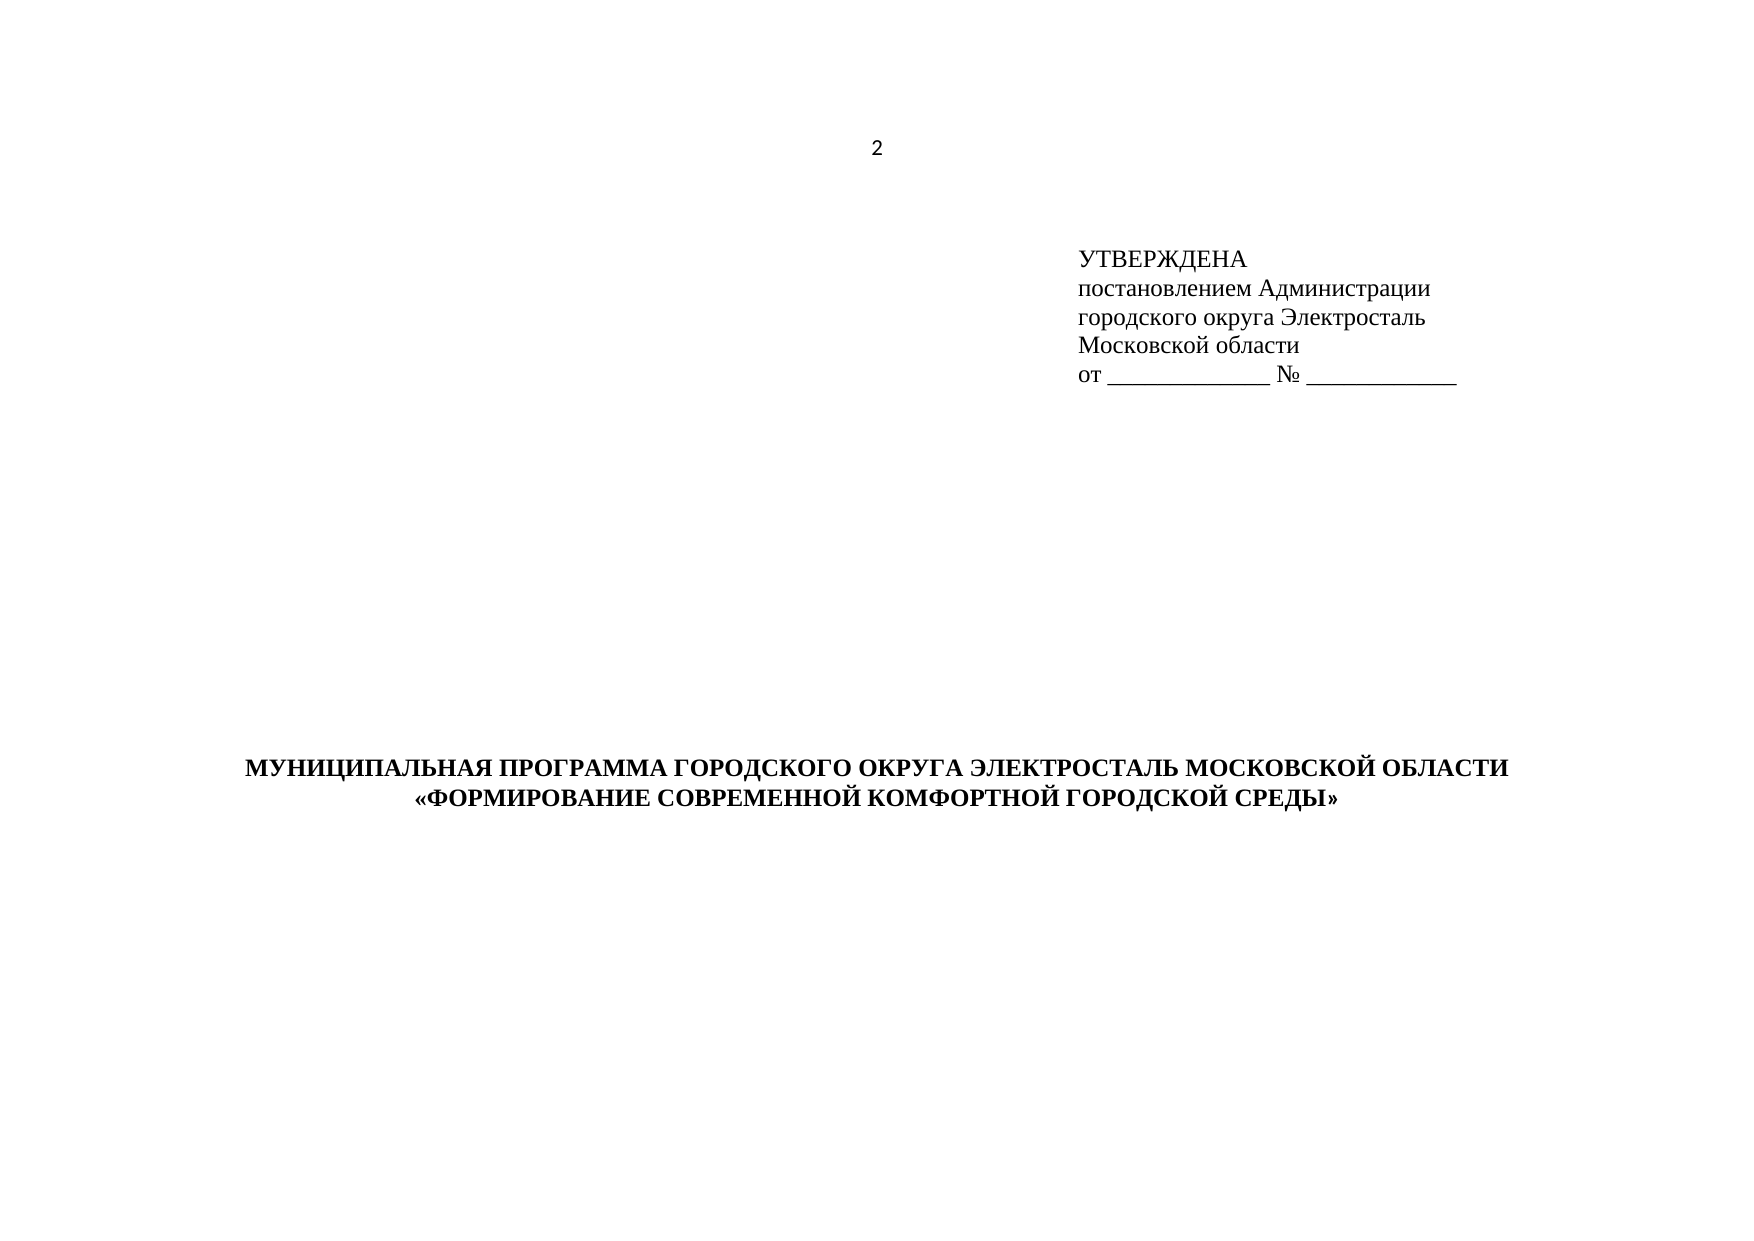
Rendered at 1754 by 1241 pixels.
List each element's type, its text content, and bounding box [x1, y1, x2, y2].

text «ФОРМИРОВАНИЕ СОВРЕМЕННОЙ КОМФОРТНОЙ ГОРОДСКОЙ СРЕДЫ» [118, 782, 1636, 812]
text МУНИЦИПАЛЬНАЯ ПРОГРАММА ГОРОДСКОГО ОКРУГА ЭЛЕКТРОСТАЛЬ МОСКОВСКОЙ ОБЛАСТИ [118, 753, 1636, 782]
text постановлением Администрации [118, 273, 1636, 302]
text УТВЕРЖДЕНА [118, 244, 1636, 273]
text от _____________ № ____________ [118, 359, 1636, 388]
text городского округа Электросталь [118, 302, 1636, 330]
text Московской области [118, 330, 1636, 359]
